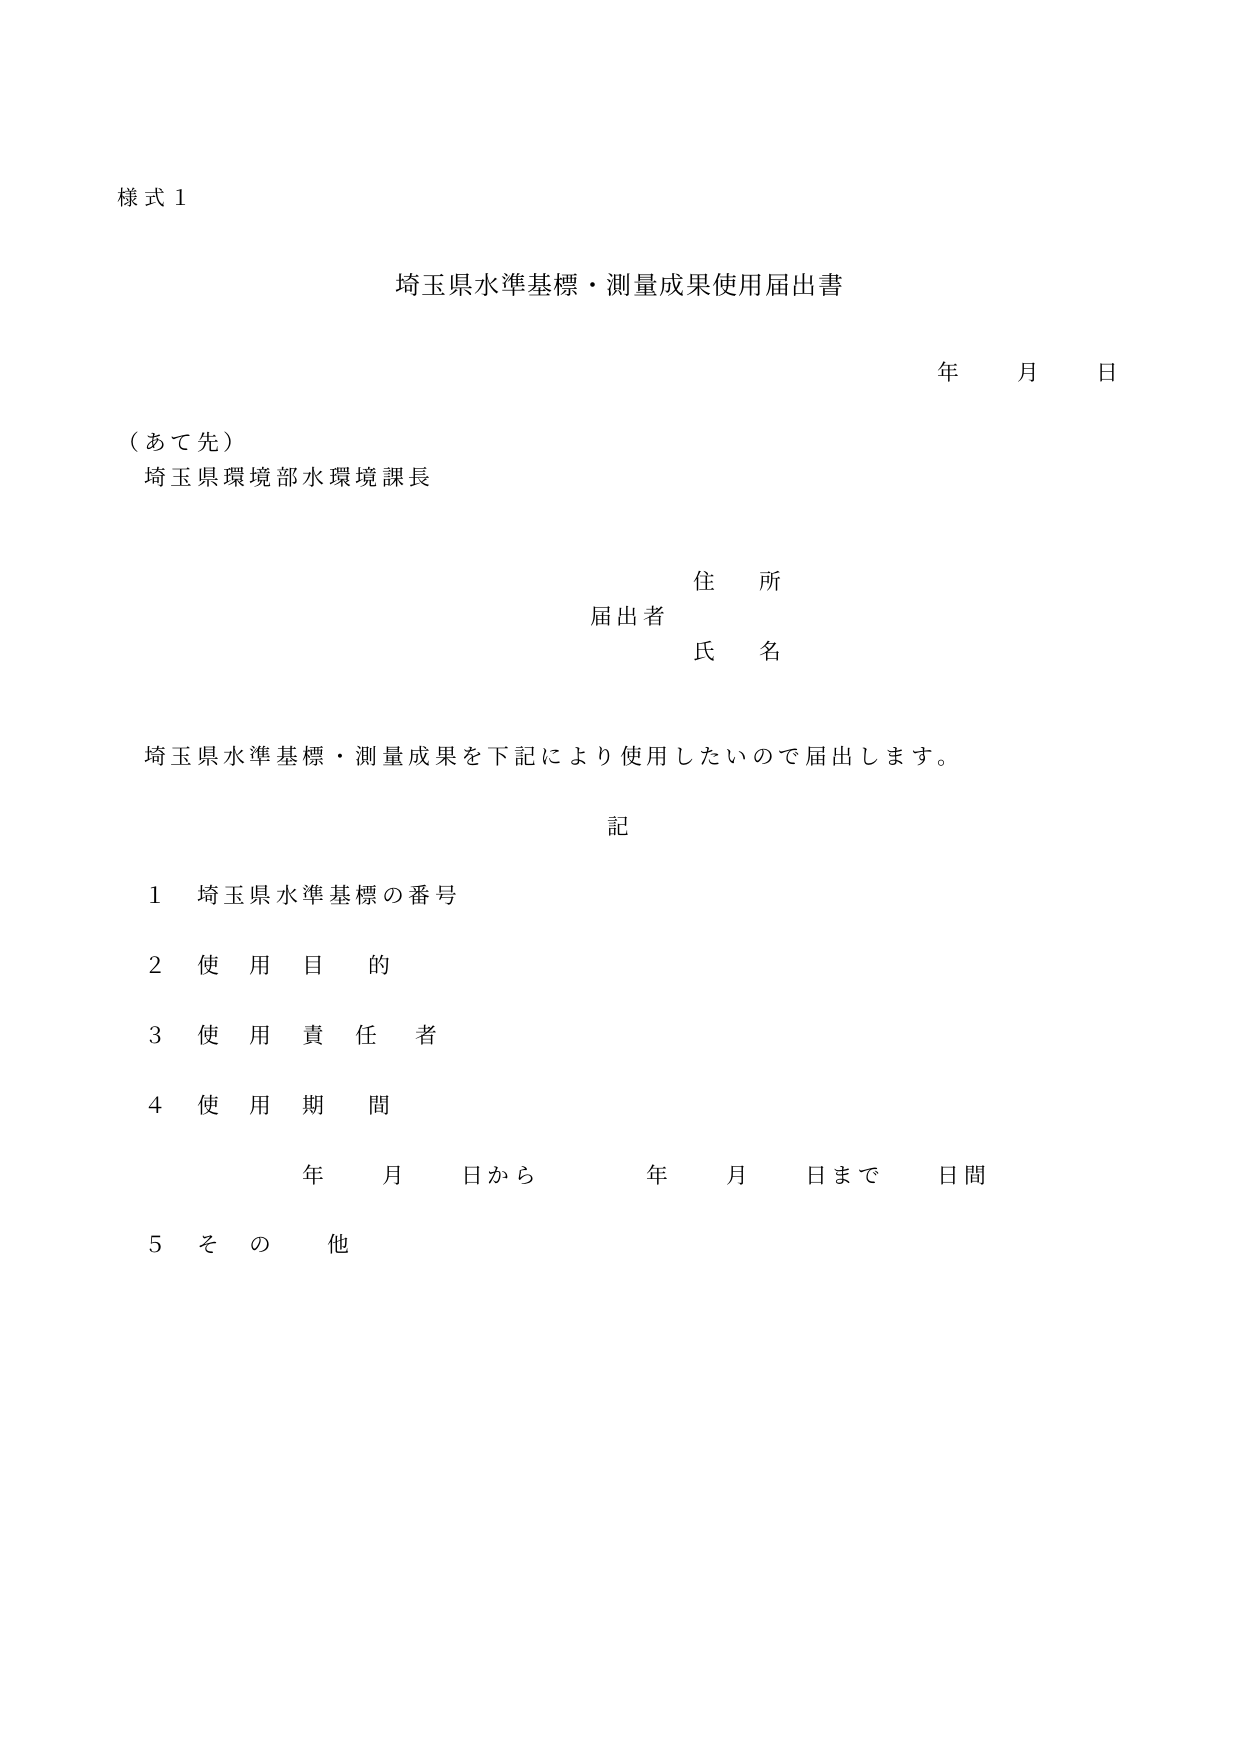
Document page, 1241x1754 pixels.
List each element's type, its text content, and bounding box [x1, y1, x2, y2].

text ４ 使用期間 [141, 1086, 1123, 1121]
text 届出者 [117, 598, 1123, 633]
text 住所 [117, 563, 1123, 598]
text ２ 使用目的 [141, 947, 1123, 982]
text １ 埼玉県水準基標の番号 [141, 877, 1123, 912]
text 埼玉県環境部水環境課長 [141, 458, 1123, 493]
text 年 月 日 [117, 353, 1123, 388]
text ３ 使用責任者 [141, 1017, 1123, 1051]
text 氏名 [117, 633, 1123, 668]
text ５ その他 [141, 1226, 1123, 1261]
text 年 月 日から 年 月 日まで 日間 [187, 1156, 1123, 1191]
text （あて先） [117, 423, 1123, 458]
text 埼玉県水準基標・測量成果使用届出書 [117, 249, 1123, 319]
text 様式１ [117, 179, 1123, 214]
text 埼玉県水準基標・測量成果を下記により使用したいので届出します。 [117, 737, 1123, 772]
text 記 [117, 807, 1123, 842]
